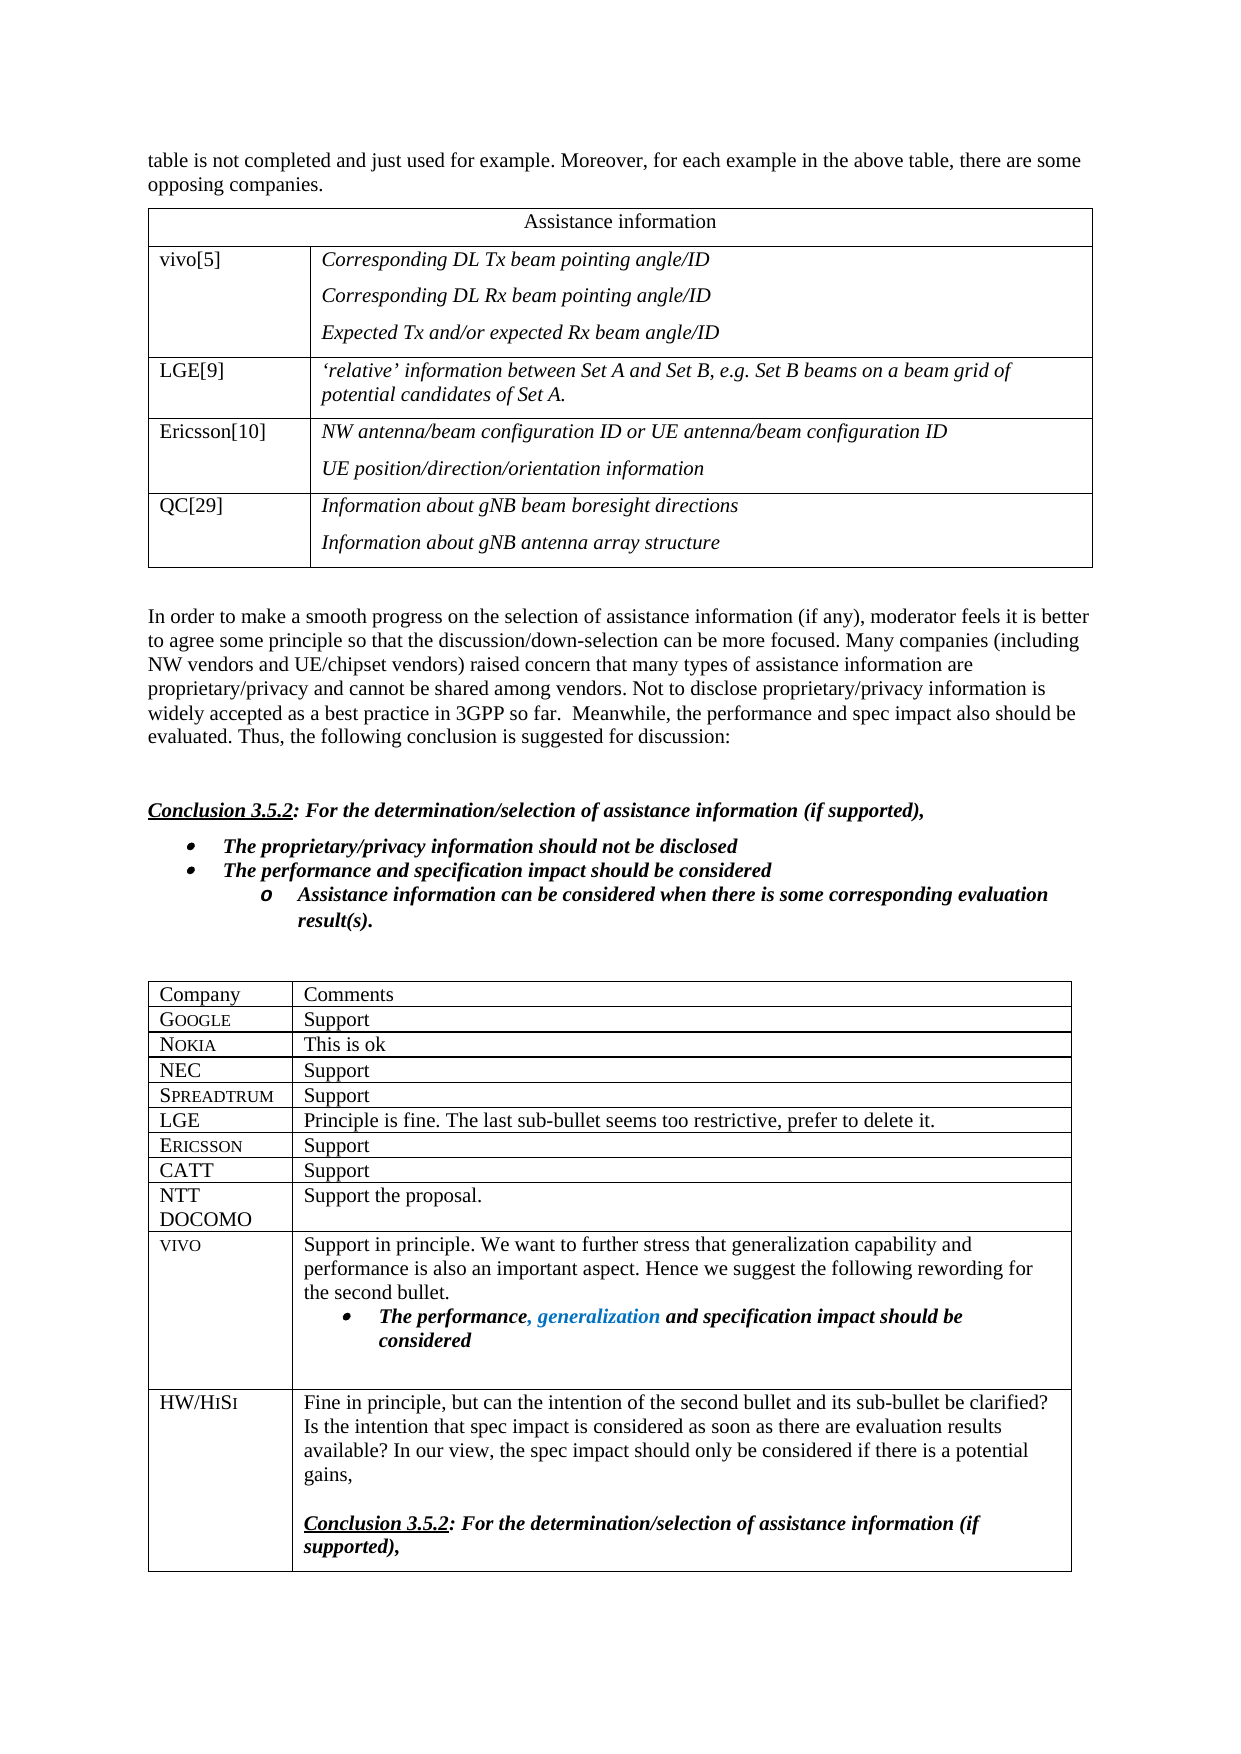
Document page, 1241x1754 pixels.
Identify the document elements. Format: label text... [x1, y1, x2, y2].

table_cell Information about gNB beam boresight directions Information about gNB antenna array structure [311, 494, 1092, 567]
table_cell NEC [149, 1058, 292, 1082]
table_cell Support [293, 1058, 1071, 1082]
table_cell vivo [149, 1232, 292, 1389]
table_cell QC[29] [149, 494, 310, 567]
text Conclusion 3.5.2: For the determination/selection of assistance information (if supported), [148, 798, 1093, 822]
table_cell Ericsson[10] [149, 419, 310, 492]
text In order to make a smooth progress on the selection of assistance information (if any), moderator feels it is better to agree some principle so that the discussion/down-selection can be more focused. Many companies (including NW vendors and UE/chipset vendors) raised concern that many types of assistance information are proprietary/privacy and cannot be shared among vendors. Not to disclose proprietary/privacy information is widely accepted as a best practice in 3GPP so far. Meanwhile, the performance and spec impact also should be evaluated. Thus, the following conclusion is suggested for discussion: [148, 604, 1093, 748]
table_cell Ericsson [149, 1133, 292, 1157]
table_cell Support [293, 1083, 1071, 1107]
table_cell Support [293, 1007, 1071, 1031]
table_cell Support in principle. We want to further stress that generalization capability and performance is also an important aspect. Hence we suggest the following rewording for the second bullet. The performance, generalization and specification impact should be considered [293, 1232, 1071, 1389]
table_cell LGE [149, 1108, 292, 1132]
table_cell HW/HiSi [149, 1390, 292, 1571]
table_header Assistance information [149, 209, 1092, 246]
table_cell CATT [149, 1158, 292, 1182]
list Assistance information can be considered when there is some corresponding evaluation result(s). [260, 882, 1093, 932]
table_header Comments [293, 982, 1071, 1006]
table_cell Google [149, 1007, 292, 1031]
table_cell LGE[9] [149, 358, 310, 418]
table_header Company [149, 982, 292, 1006]
list The proprietary/privacy information should not be disclosed [185, 834, 1093, 858]
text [148, 148, 1093, 196]
table_cell Support [293, 1133, 1071, 1157]
table_cell ‘relative’ information between Set A and Set B, e.g. Set B beams on a beam grid of potential candidates of Set A. [311, 358, 1092, 418]
table_cell vivo[5] [149, 247, 310, 357]
table_cell Nokia [149, 1033, 292, 1056]
table_cell This is ok [293, 1033, 1071, 1056]
table_cell Corresponding DL Tx beam pointing angle/ID Corresponding DL Rx beam pointing angle/ID Expected Tx and/or expected Rx beam angle/ID [311, 247, 1092, 357]
table_cell Support the proposal. [293, 1183, 1071, 1231]
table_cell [293, 1390, 1071, 1571]
table_cell Principle is fine. The last sub-bullet seems too restrictive, prefer to delete it. [293, 1108, 1071, 1132]
table_cell Spreadtrum [149, 1083, 292, 1107]
table_cell Support [293, 1158, 1071, 1182]
table_cell NTT DOCOMO [149, 1183, 292, 1231]
table_cell NW antenna/beam configuration ID or UE antenna/beam configuration ID UE position/direction/orientation information [311, 419, 1092, 492]
list The performance and specification impact should be considered [185, 858, 1093, 882]
